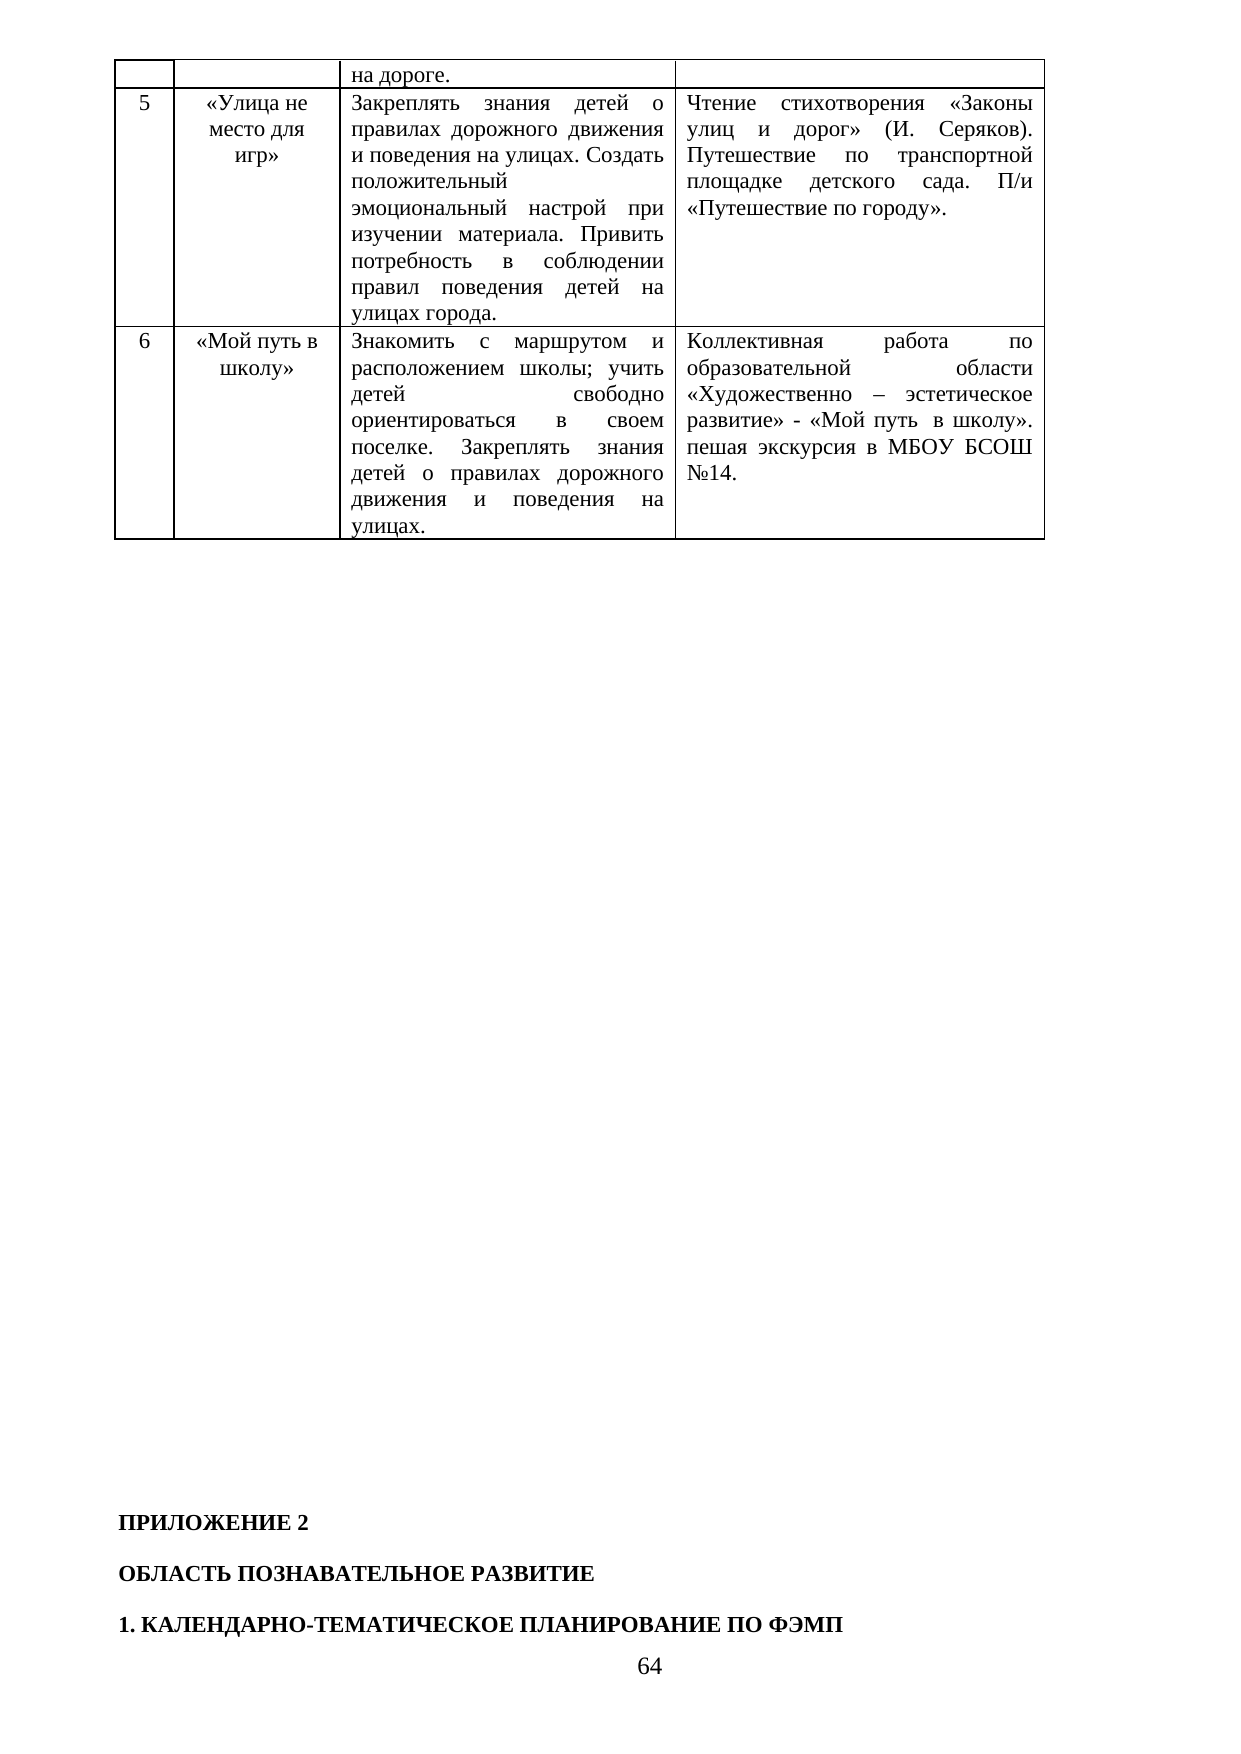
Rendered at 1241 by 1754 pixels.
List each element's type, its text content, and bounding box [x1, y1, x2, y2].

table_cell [175, 60, 340, 87]
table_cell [341, 60, 675, 87]
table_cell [676, 60, 1044, 87]
table_cell Знакомить с маршрутом и расположением школы; учить детей свободно ориентироваться в своем поселке. Закреплять знания детей о правилах дорожного движения и поведения на улицах. [341, 327, 675, 538]
text 1. КАЛЕНДАРНО-ТЕМАТИЧЕСКОЕ ПЛАНИРОВАНИЕ ПО ФЭМП [118, 1612, 1181, 1638]
table_cell 6 [116, 327, 173, 538]
table_cell «Мой путь в школу» [175, 327, 339, 538]
text ОБЛАСТЬ ПОЗНАВАТЕЛЬНОЕ РАЗВИТИЕ [118, 1561, 1181, 1587]
table_cell 4 [116, 61, 173, 87]
table_cell Коллективная работа по образовательной области «Художественно – эстетическое развитие» - «Мой путь в школу». пешая экскурсия в МБОУ БСОШ №14. [676, 327, 1044, 538]
text ПРИЛОЖЕНИЕ 2 [118, 1509, 1181, 1536]
table_cell «Улица не место для игр» [175, 89, 339, 326]
table_cell 5 [116, 89, 173, 326]
table_cell Чтение стихотворения «Законы улиц и дорог» (И. Серяков). Путешествие по транспортной площадке детского сада. П/и «Путешествие по городу». [676, 89, 1044, 326]
table_cell Закреплять знания детей о правилах дорожного движения и поведения на улицах. Создать положительный эмоциональный настрой при изучении материала. Привить потребность в соблюдении правил поведения детей на улицах города. [341, 89, 675, 326]
